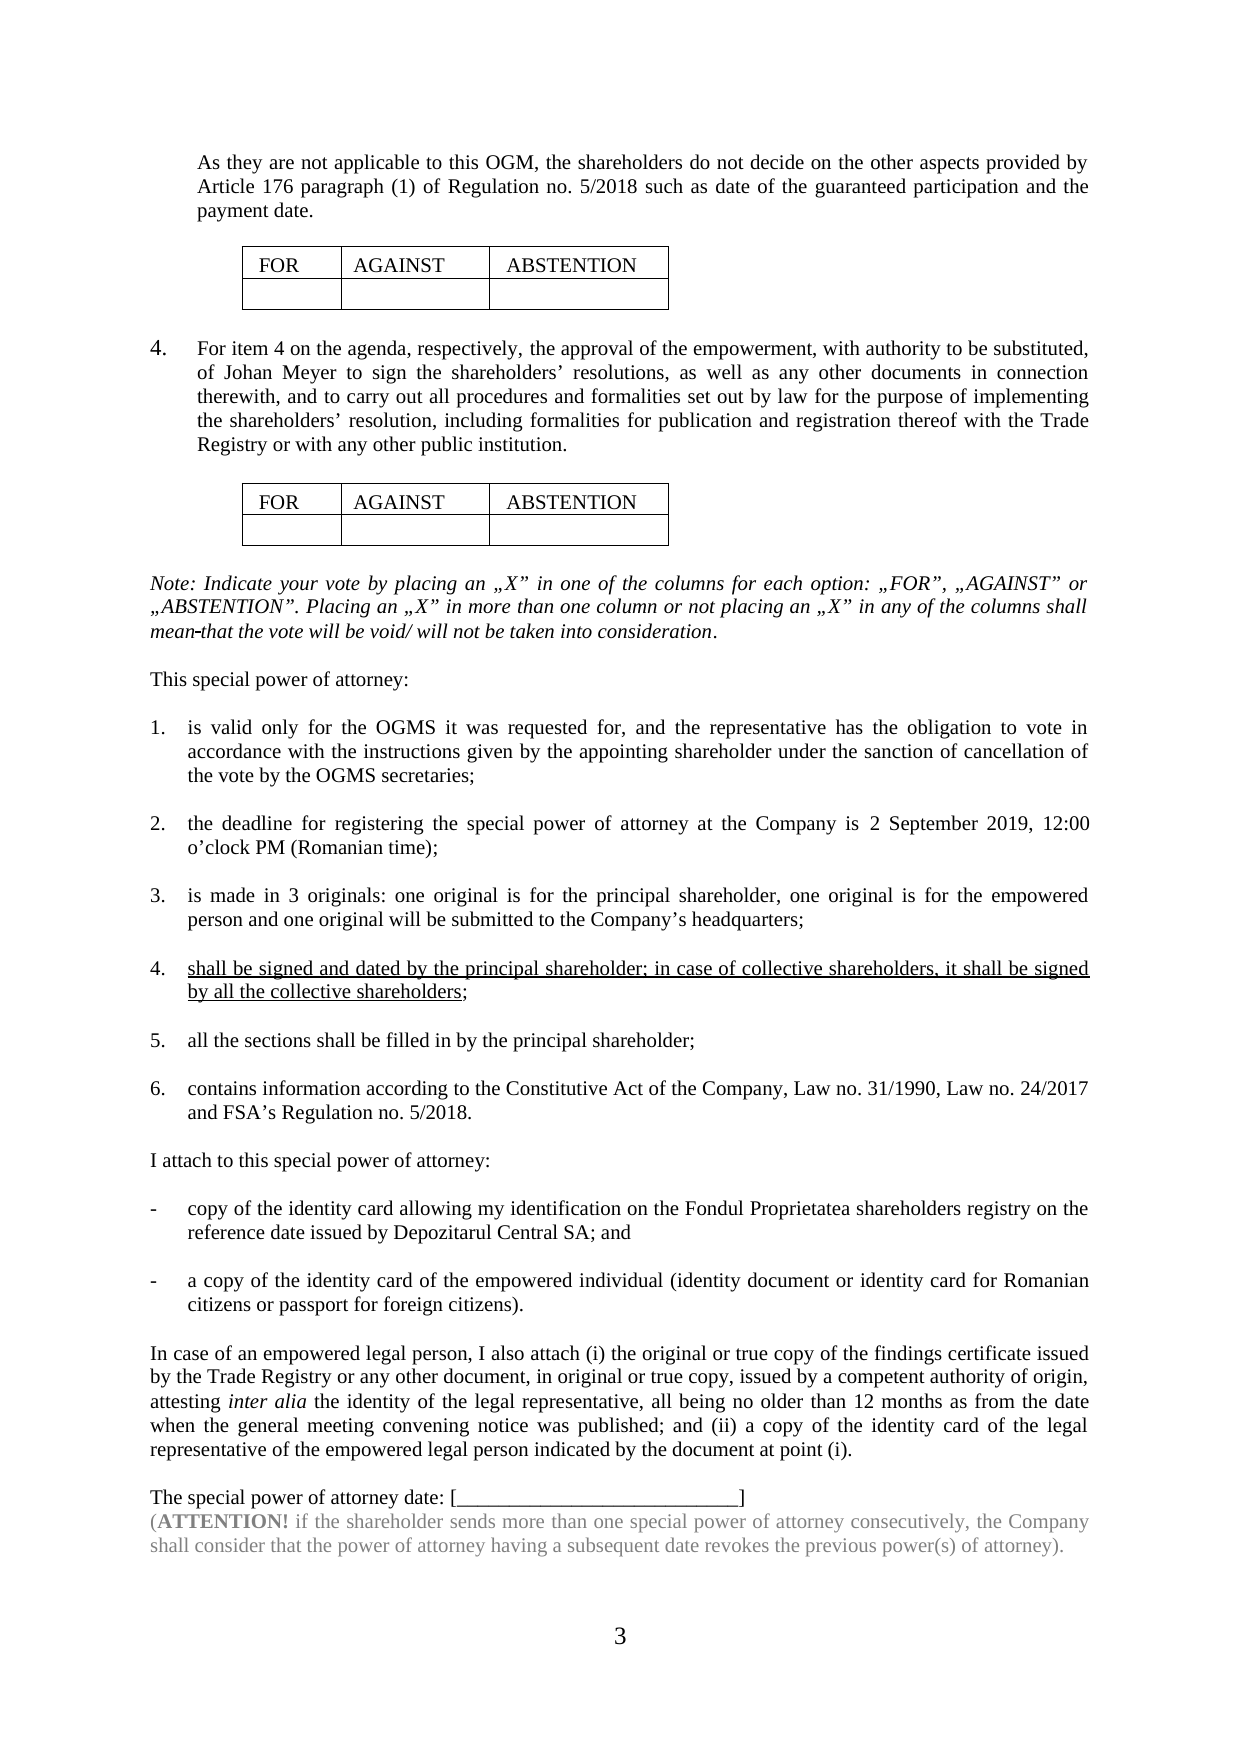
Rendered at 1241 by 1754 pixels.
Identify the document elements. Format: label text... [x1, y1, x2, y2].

list contains information according to the Constitutive Act of the Company, Law no. 31/1990, Law no. 24/2017 and FSA’s Regulation no. 5/2018. [150, 1076, 1090, 1124]
table_cell [342, 515, 489, 545]
table_header ABSTENTION [490, 484, 668, 514]
text I attach to this special power of attorney: [150, 1148, 1090, 1172]
list a copy of the identity card of the empowered individual (identity document or identity card for Romanian citizens or passport for foreign citizens). [150, 1268, 1090, 1316]
list shall be signed and dated by the principal shareholder; in case of collective shareholders, it shall be signed by all the collective shareholders; [150, 955, 1090, 1003]
list For item 4 on the agenda, respectively, the approval of the empowerment, with authority to be substituted, of Johan Meyer to sign the shareholders’ resolutions, as well as any other documents in connection therewith, and to carry out all procedures and formalities set out by law for the purpose of implementing the shareholders’ resolution, including formalities for publication and registration thereof with the Trade Registry or with any other public institution. [150, 334, 1090, 456]
table_cell [490, 279, 668, 309]
table_header AGAINST [342, 247, 489, 277]
text In case of an empowered legal person, I also attach (i) the original or true copy of the findings certificate issued by the Trade Registry or any other document, in original or true copy, issued by a competent authority of origin, attesting inter alia the identity of the legal representative, all being no older than 12 months as from the date when the general meeting convening notice was published; and (ii) a copy of the identity card of the legal representative of the empowered legal person indicated by the document at point (i). [150, 1340, 1090, 1461]
list As they are not applicable to this OGM, the shareholders do not decide on the other aspects provided by Article 176 paragraph (1) of Regulation no. 5/2018 such as date of the guaranteed participation and the payment date. [197, 150, 1090, 222]
table_cell [342, 279, 489, 309]
text This special power of attorney: [150, 667, 1090, 691]
list is valid only for the OGMS it was requested for, and the representative has the obligation to vote in accordance with the instructions given by the appointing shareholder under the sanction of cancellation of the vote by the OGMS secretaries; [150, 715, 1090, 787]
list all the sections shall be filled in by the principal shareholder; [150, 1028, 1090, 1052]
table_cell [490, 515, 668, 545]
text (ATTENTION! if the shareholder sends more than one special power of attorney consecutively, the Company shall consider that the power of attorney having a subsequent date revokes the previous power(s) of attorney). [150, 1509, 1090, 1557]
list the deadline for registering the special power of attorney at the Company is 2 September 2019, 12:00 o’clock PM (Romanian time); [150, 811, 1090, 859]
table_cell [243, 279, 341, 309]
table_header AGAINST [342, 484, 489, 514]
table_header FOR [243, 484, 341, 514]
text Note: Indicate your vote by placing an „X” in one of the columns for each option: „FOR”, „AGAINST” or „ABSTENTION”. Placing an „X” in more than one column or not placing an „X” in any of the columns shall mean that the vote will be void/ will not be taken into consideration. [150, 570, 1090, 643]
table_header ABSTENTION [490, 247, 668, 277]
text The special power of attorney date: [___________________________] [150, 1485, 1090, 1509]
table_header FOR [243, 247, 341, 277]
list copy of the identity card allowing my identification on the Fondul Proprietatea shareholders registry on the reference date issued by Depozitarul Central SA; and [150, 1196, 1090, 1244]
table_cell [243, 515, 341, 545]
list is made in 3 originals: one original is for the principal shareholder, one original is for the empowered person and one original will be submitted to the Company’s headquarters; [150, 883, 1090, 931]
